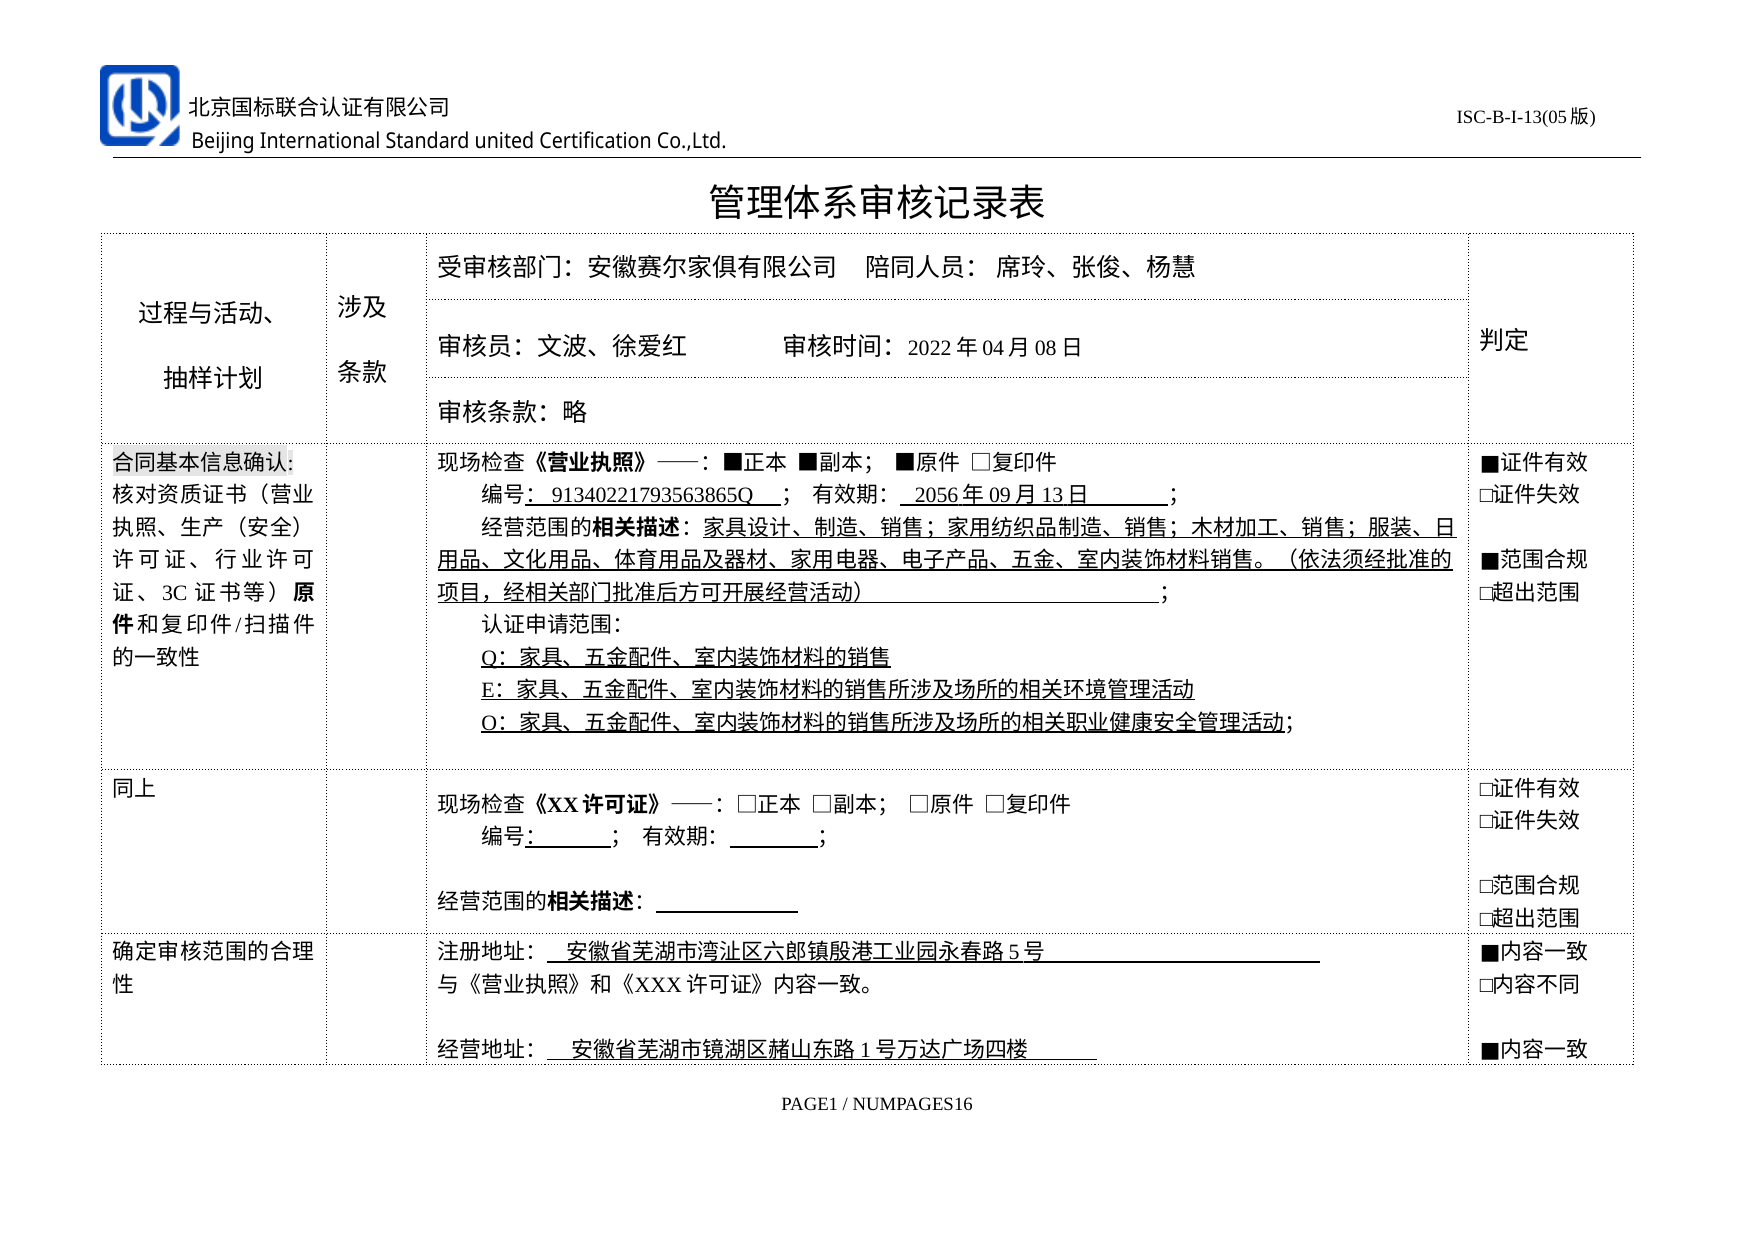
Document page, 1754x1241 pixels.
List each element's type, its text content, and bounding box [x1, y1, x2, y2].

table_cell 合同基本信息确认: 核对资质证书（营业执照、生产（安全）许可证、行业许可证、3C证书等）原件和复印件/扫描件的一致性 [101, 443, 326, 769]
table_cell [326, 769, 426, 933]
table_header 受审核部门：安徽赛尔家俱有限公司 陪同人员： 席玲、张俊、杨慧 [426, 233, 1468, 298]
table_cell 注册地址： 安徽省芜湖市湾沚区六郎镇殷港工业园永春路5号 与《营业执照》和《XXX许可证》内容一致。 经营地址： 安徽省芜湖市镜湖区赭山东路1号万达广场四楼 与生产或服务现场一致 [426, 933, 1468, 1064]
table_cell 现场检查《XX许可证》——：□正本 □副本； □原件 □复印件 编号： ； 有效期： ； 经营范围的相关描述： [426, 769, 1468, 933]
table_cell 审核员：文波、徐爱红 审核时间：2022年04月08日 [426, 299, 1468, 377]
table_cell ■内容一致 □内容不同 ■内容一致 □内容不同 [1468, 933, 1633, 1064]
picture [100, 65, 180, 146]
table_cell ■证件有效 □证件失效 ■范围合规 □超出范围 [1468, 443, 1633, 769]
table_header 判定 [1468, 233, 1633, 443]
table_cell 审核条款：略 [426, 377, 1468, 443]
text 管理体系审核记录表 [112, 167, 1641, 232]
table_header 涉及 条款 [326, 233, 426, 443]
table_cell 现场检查《营业执照》——：■正本 ■副本； ■原件 □复印件 编号： 91340221793563865Q ； 有效期： 2056年09月13日 ； 经营范围的相关描述：家具设计、制造、销售；家用纺织品制造、销售；木材加工、销售；服装、日用品、文化用品、体育用品及器材、家用电器、电子产品、五金、室内装饰材料销售。（依法须经批准的项目，经相关部门批准后方可开展经营活动） ； 认证申请范围： Q：家具、五金配件、室内装饰材料的销售 E：家具、五金配件、室内装饰材料的销售所涉及场所的相关环境管理活动 O：家具、五金配件、室内装饰材料的销售所涉及场所的相关职业健康安全管理活动； [426, 443, 1468, 769]
table_header 过程与活动、 抽样计划 [101, 233, 326, 443]
table_cell [326, 443, 426, 769]
table_cell 确定审核范围的合理性 [101, 933, 326, 1064]
table_cell □证件有效 □证件失效 □范围合规 □超出范围 [1468, 769, 1633, 933]
table_cell 同上 [101, 769, 326, 933]
table_cell [326, 933, 426, 1064]
